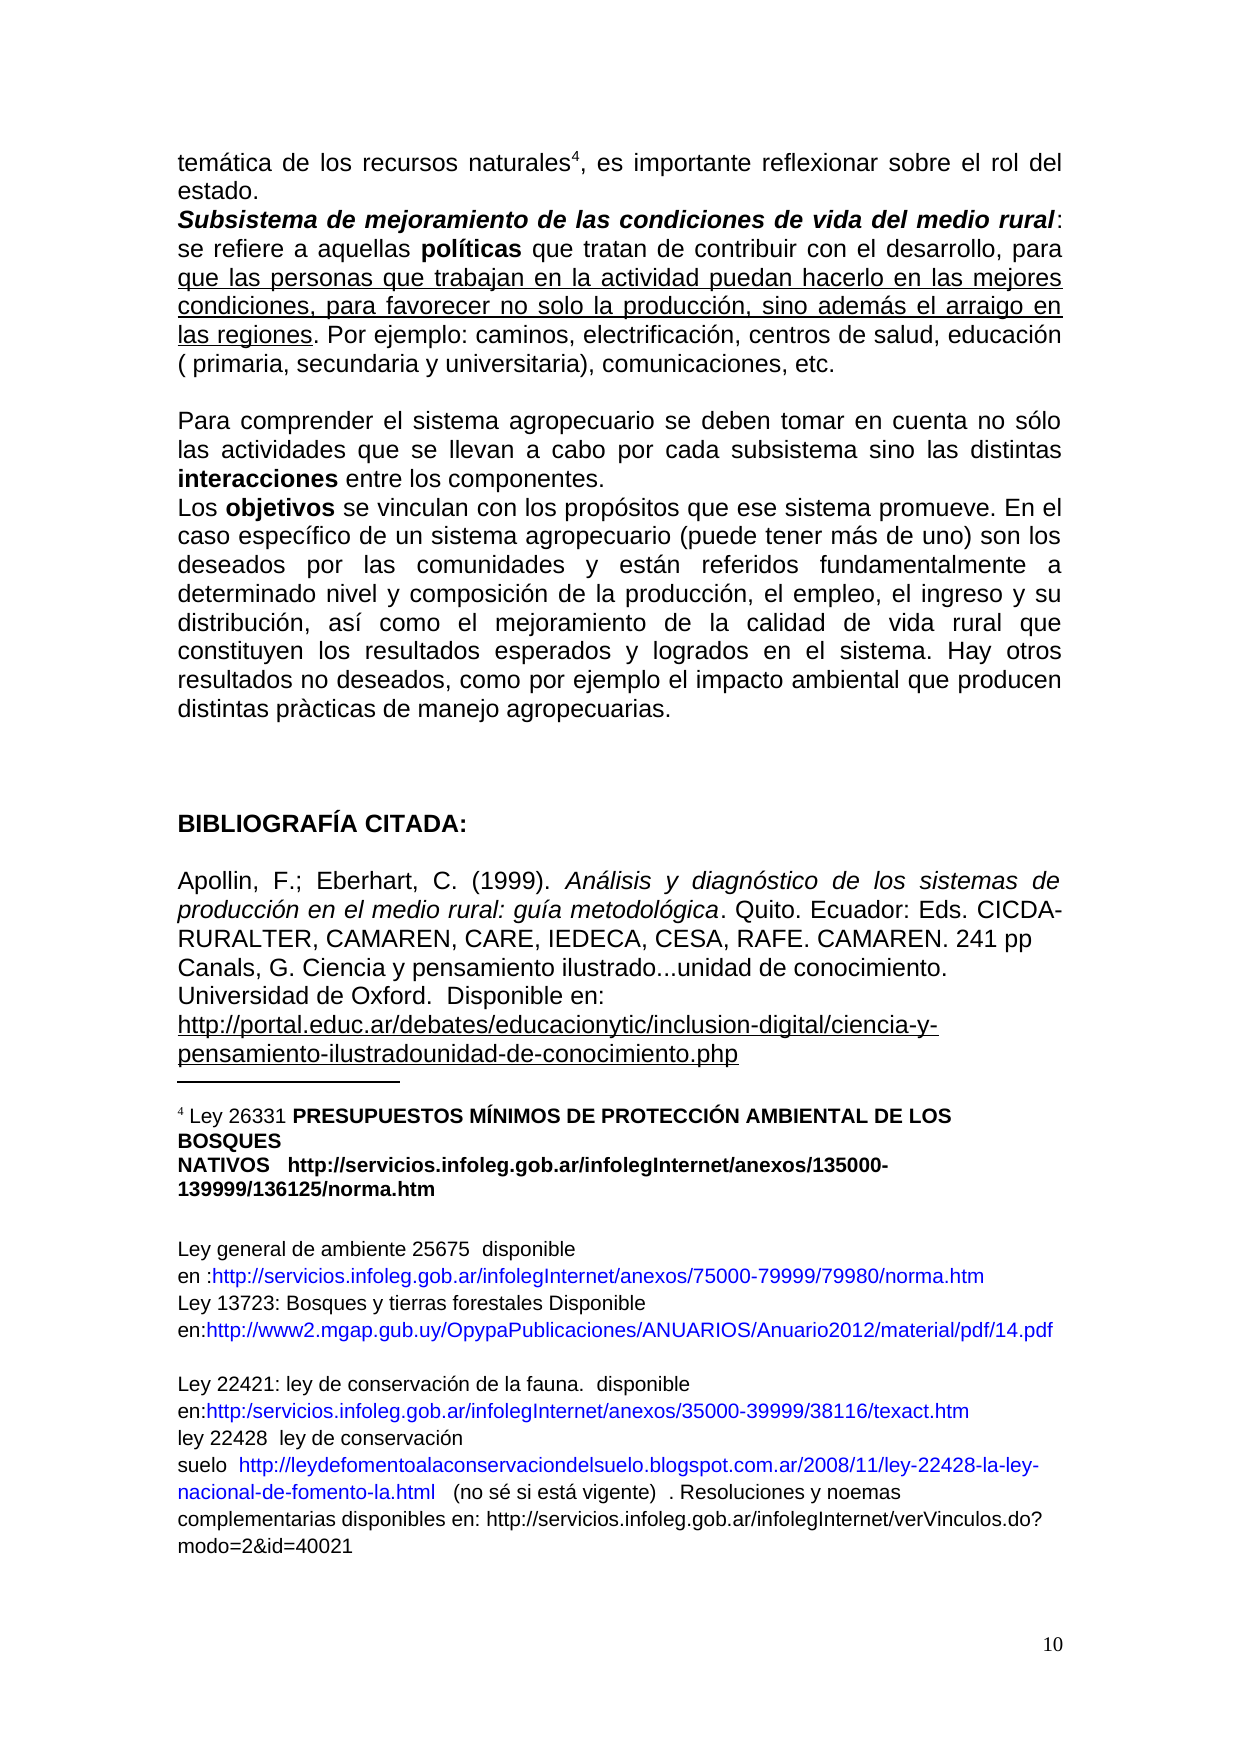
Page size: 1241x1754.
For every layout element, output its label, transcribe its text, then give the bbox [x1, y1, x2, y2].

text Apollin, F.; Eberhart, C. (1999). Análisis y diagnóstico de los sistemas de producción en el medio rural: guía metodológica. Quito. Ecuador: Eds. CICDA-RURALTER, CAMAREN, CARE, IEDECA, CESA, RAFE. CAMAREN. 241 pp [177, 866, 1063, 953]
text Para comprender el sistema agropecuario se deben tomar en cuenta no sólo las actividades que se llevan a cabo por cada subsistema sino las distintas interacciones entre los componentes. [177, 406, 1063, 493]
text BIBLIOGRAFÍA CITADA: [177, 809, 1063, 838]
text Subsistema de mejoramiento de las condiciones de vida del medio rural: se refiere a aquellas políticas que tratan de contribuir con el desarrollo, para que las personas que trabajan en la actividad puedan hacerlo en las mejores condiciones, para favorecer no solo la producción, sino además el arraigo en las regiones. Por ejemplo: caminos, electrificación, centros de salud, educación ( primaria, secundaria y universitaria), comunicaciones, etc. [177, 317, 1063, 378]
text Canals, G. Ciencia y pensamiento ilustrado...unidad de conocimiento. Universidad de Oxford. Disponible en: http://portal.educ.ar/debates/educacionytic/inclusion-digital/ciencia-y-pensamiento-ilustradounidad-de-conocimiento.php [177, 953, 1063, 1068]
text Los objetivos se vinculan con los propósitos que ese sistema promueve. En el caso específico de un sistema agropecuario (puede tener más de uno) son los deseados por las comunidades y están referidos fundamentalmente a determinado nivel y composición de la producción, el empleo, el ingreso y su distribución, así como el mejoramiento de la calidad de vida rural que constituyen los resultados esperados y logrados en el sistema. Hay otros resultados no deseados, como por ejemplo el impacto ambiental que producen distintas pràcticas de manejo agropecuarias. [177, 493, 1063, 723]
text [177, 148, 1063, 205]
text Subsistema de mejoramiento de las condiciones de vida del medio rural: se refiere a aquellas políticas que tratan de contribuir con el desarrollo, para que las personas que trabajan en la actividad puedan hacerlo en las mejores condiciones, para favorecer no solo la producción, sino además el arraigo en las regiones. Por ejemplo: caminos, electrificación, centros de salud, educación ( primaria, secundaria y universitaria), comunicaciones, etc. [177, 205, 1063, 288]
